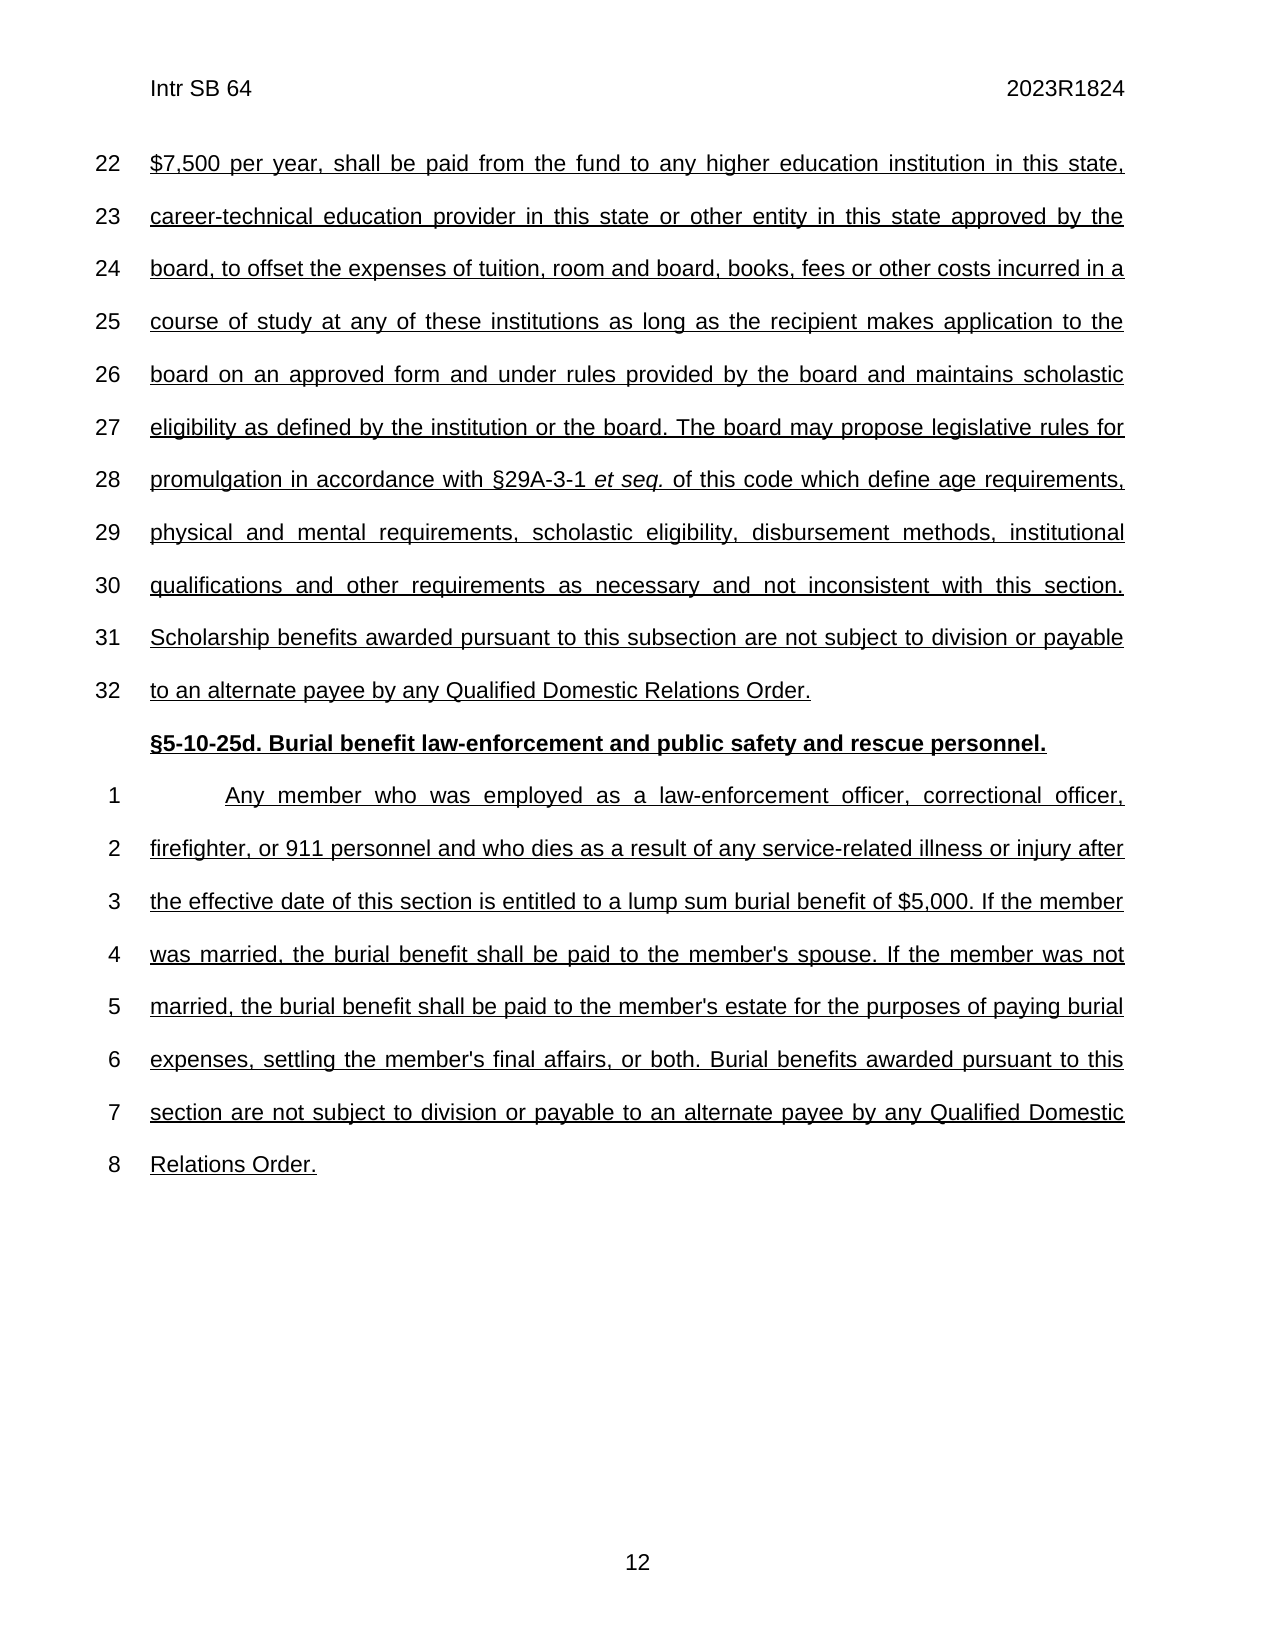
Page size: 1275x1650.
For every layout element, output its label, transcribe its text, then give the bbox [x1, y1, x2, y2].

text Any member who was employed as a law-enforcement officer, correctional officer, firefighter, or 911 personnel and who dies as a result of any service-related illness or injury after the effective date of this section is entitled to a lump sum burial benefit of $5,000. If the member was married, the burial benefit shall be paid to the member's spouse. If the member was not married, the burial benefit shall be paid to the member's estate for the purposes of paying burial expenses, settling the member's final affairs, or both. Burial benefits awarded pursuant to this section are not subject to division or payable to an alternate payee by any Qualified Domestic Relations Order. [150, 859, 1125, 963]
text Any member who was employed as a law-enforcement officer, correctional officer, firefighter, or 911 personnel and who dies as a result of any service-related illness or injury after the effective date of this section is entitled to a lump sum burial benefit of $5,000. If the member was married, the burial benefit shall be paid to the member's spouse. If the member was not married, the burial benefit shall be paid to the member's estate for the purposes of paying burial expenses, settling the member's final affairs, or both. Burial benefits awarded pursuant to this section are not subject to division or payable to an alternate payee by any Qualified Domestic Relations Order. [150, 782, 1125, 858]
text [150, 174, 1125, 278]
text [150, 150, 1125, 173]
text Any member who was employed as a law-enforcement officer, correctional officer, firefighter, or 911 personnel and who dies as a result of any service-related illness or injury after the effective date of this section is entitled to a lump sum burial benefit of $5,000. If the member was married, the burial benefit shall be paid to the member's spouse. If the member was not married, the burial benefit shall be paid to the member's estate for the purposes of paying burial expenses, settling the member's final affairs, or both. Burial benefits awarded pursuant to this section are not subject to division or payable to an alternate payee by any Qualified Domestic Relations Order. [150, 965, 1125, 1121]
subtitle §5-10-25d. Burial benefit law-enforcement and public safety and rescue personnel. [150, 730, 1125, 756]
text Any member who was employed as a law-enforcement officer, correctional officer, firefighter, or 911 personnel and who dies as a result of any service-related illness or injury after the effective date of this section is entitled to a lump sum burial benefit of $5,000. If the member was married, the burial benefit shall be paid to the member's spouse. If the member was not married, the burial benefit shall be paid to the member's estate for the purposes of paying burial expenses, settling the member's final affairs, or both. Burial benefits awarded pursuant to this section are not subject to division or payable to an alternate payee by any Qualified Domestic Relations Order. [150, 1123, 1125, 1178]
